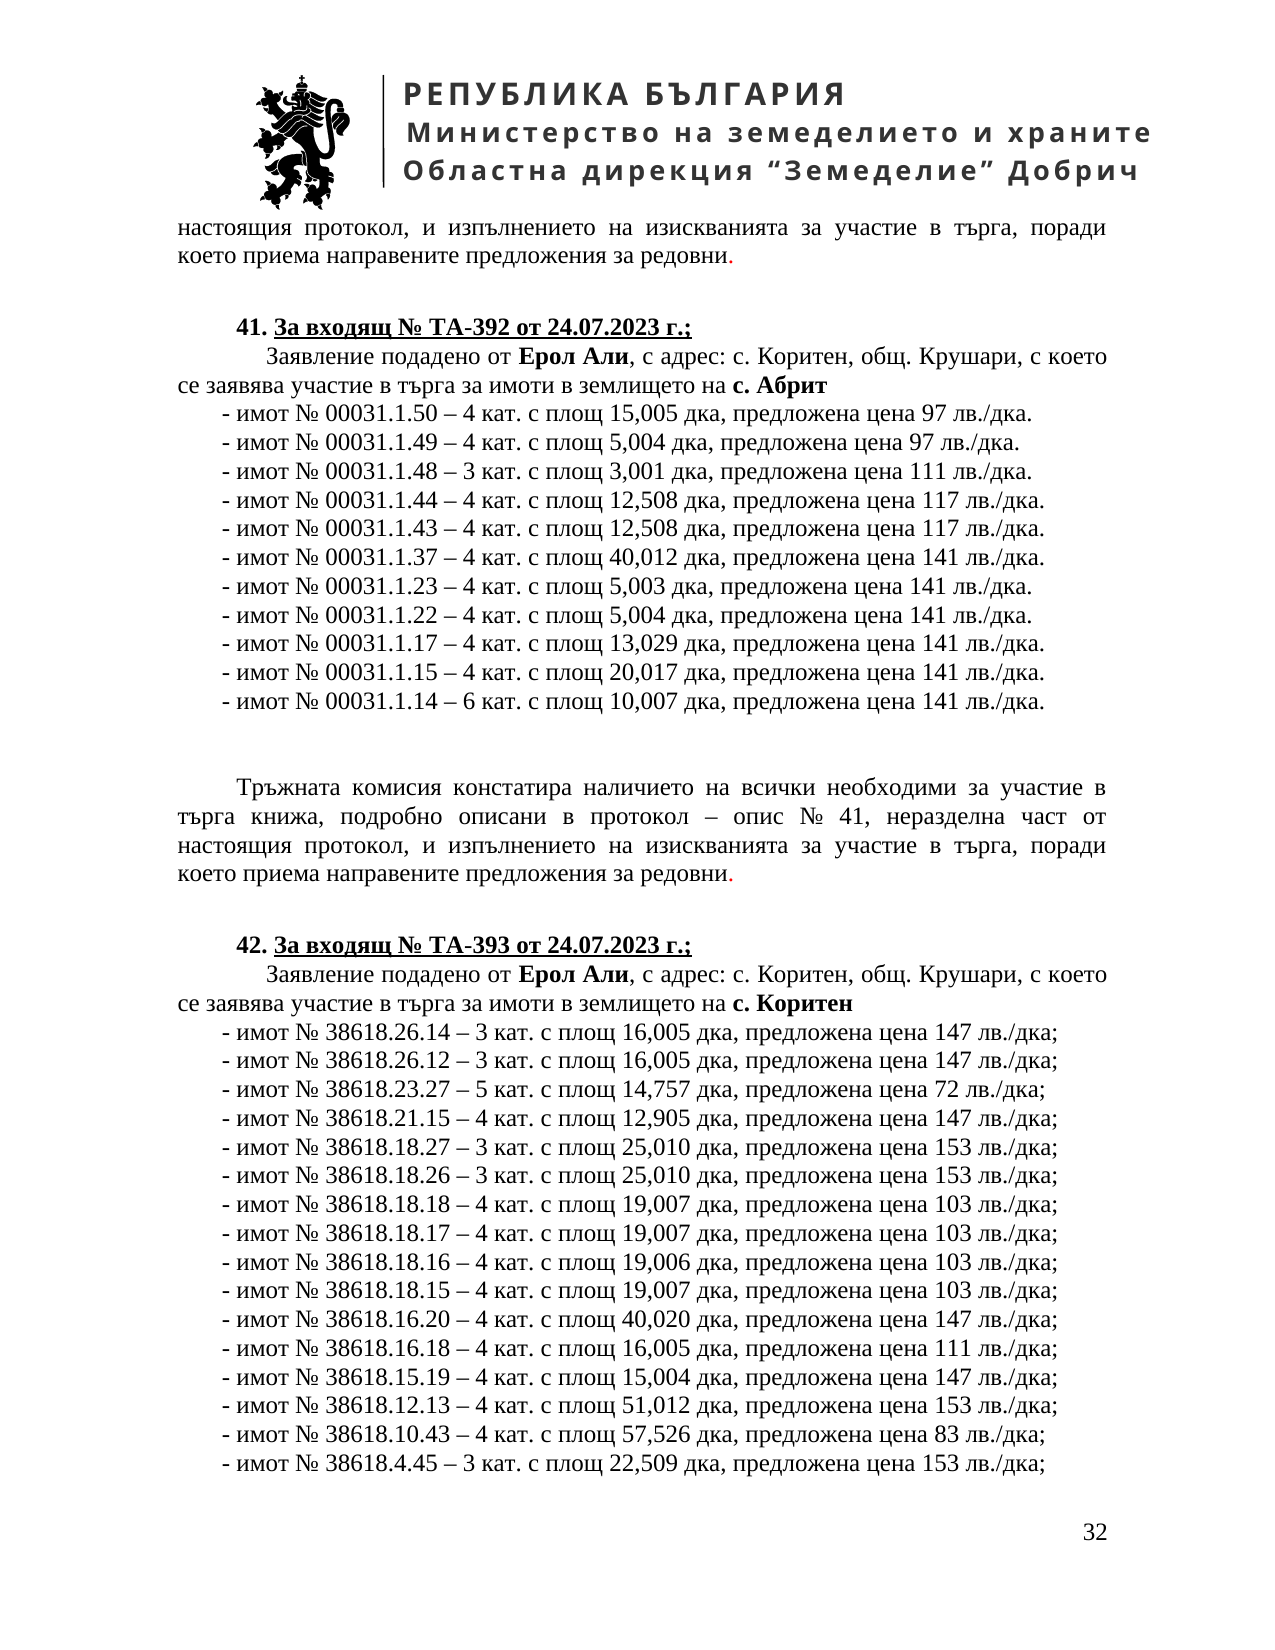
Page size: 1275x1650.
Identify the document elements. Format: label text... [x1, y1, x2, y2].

text - имот № 38618.16.18 – 4 кат. с площ 16,005 дка, предложена цена 111 лв./дка; [177, 1333, 1107, 1362]
text - имот № 00031.1.22 – 4 кат. с площ 5,004 дка, предложена цена 141 лв./дка. [177, 600, 1107, 628]
text - имот № 38618.18.18 – 4 кат. с площ 19,007 дка, предложена цена 103 лв./дка; [177, 1189, 1107, 1218]
text - имот № 38618.18.16 – 4 кат. с площ 19,006 дка, предложена цена 103 лв./дка; [177, 1247, 1107, 1275]
text - имот № 38618.16.20 – 4 кат. с площ 40,020 дка, предложена цена 147 лв./дка; [177, 1304, 1107, 1333]
text - имот № 38618.18.15 – 4 кат. с площ 19,007 дка, предложена цена 103 лв./дка; [177, 1275, 1107, 1304]
text - имот № 00031.1.44 – 4 кат. с площ 12,508 дка, предложена цена 117 лв./дка. [177, 485, 1107, 513]
text - имот № 00031.1.17 – 4 кат. с площ 13,029 дка, предложена цена 141 лв./дка. [177, 628, 1107, 657]
text - имот № 38618.21.15 – 4 кат. с площ 12,905 дка, предложена цена 147 лв./дка; [177, 1103, 1107, 1132]
text - имот № 00031.1.50 – 4 кат. с площ 15,005 дка, предложена цена 97 лв./дка. [177, 398, 1107, 427]
text - имот № 38618.10.43 – 4 кат. с площ 57,526 дка, предложена цена 83 лв./дка; [177, 1419, 1107, 1448]
text Заявление подадено от Ерол Али, с адрес: с. Коритен, общ. Крушари, с което се заявява участие в търга за имоти в землището на с. Коритен [177, 959, 1107, 1017]
text - имот № 38618.23.27 – 5 кат. с площ 14,757 дка, предложена цена 72 лв./дка; [177, 1074, 1107, 1103]
text - имот № 38618.15.19 – 4 кат. с площ 15,004 дка, предложена цена 147 лв./дка; [177, 1362, 1107, 1390]
list За входящ № ТА-392 от 24.07.2023 г.; [236, 312, 1107, 341]
text Тръжната комисия констатира наличието на всички необходими за участие в търга книжа, подробно описани в протокол – опис № 41, неразделна част от настоящия протокол, и изпълнението на изискванията за участие в търга, поради което приема направените предложения за редовни. [177, 772, 1107, 887]
text - имот № 38618.18.17 – 4 кат. с площ 19,007 дка, предложена цена 103 лв./дка; [177, 1218, 1107, 1247]
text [177, 212, 1107, 269]
text - имот № 00031.1.43 – 4 кат. с площ 12,508 дка, предложена цена 117 лв./дка. [177, 513, 1107, 542]
text - имот № 00031.1.48 – 3 кат. с площ 3,001 дка, предложена цена 111 лв./дка. [177, 456, 1107, 485]
text - имот № 38618.18.26 – 3 кат. с площ 25,010 дка, предложена цена 153 лв./дка; [177, 1160, 1107, 1189]
text - имот № 00031.1.14 – 6 кат. с площ 10,007 дка, предложена цена 141 лв./дка. [177, 686, 1107, 715]
text - имот № 38618.18.27 – 3 кат. с площ 25,010 дка, предложена цена 153 лв./дка; [177, 1132, 1107, 1160]
text - имот № 00031.1.37 – 4 кат. с площ 40,012 дка, предложена цена 141 лв./дка. [177, 542, 1107, 571]
list За входящ № ТА-393 от 24.07.2023 г.; [236, 930, 1107, 959]
text Заявление подадено от Ерол Али, с адрес: с. Коритен, общ. Крушари, с което се заявява участие в търга за имоти в землището на с. Абрит [177, 341, 1107, 398]
text - имот № 38618.26.14 – 3 кат. с площ 16,005 дка, предложена цена 147 лв./дка; [177, 1017, 1107, 1045]
text - имот № 38618.12.13 – 4 кат. с площ 51,012 дка, предложена цена 153 лв./дка; [177, 1390, 1107, 1419]
text - имот № 38618.26.12 – 3 кат. с площ 16,005 дка, предложена цена 147 лв./дка; [177, 1045, 1107, 1074]
text - имот № 00031.1.23 – 4 кат. с площ 5,003 дка, предложена цена 141 лв./дка. [177, 571, 1107, 600]
text - имот № 00031.1.15 – 4 кат. с площ 20,017 дка, предложена цена 141 лв./дка. [177, 657, 1107, 686]
text - имот № 00031.1.49 – 4 кат. с площ 5,004 дка, предложена цена 97 лв./дка. [177, 427, 1107, 456]
text - имот № 38618.4.45 – 3 кат. с площ 22,509 дка, предложена цена 153 лв./дка; [177, 1448, 1107, 1477]
